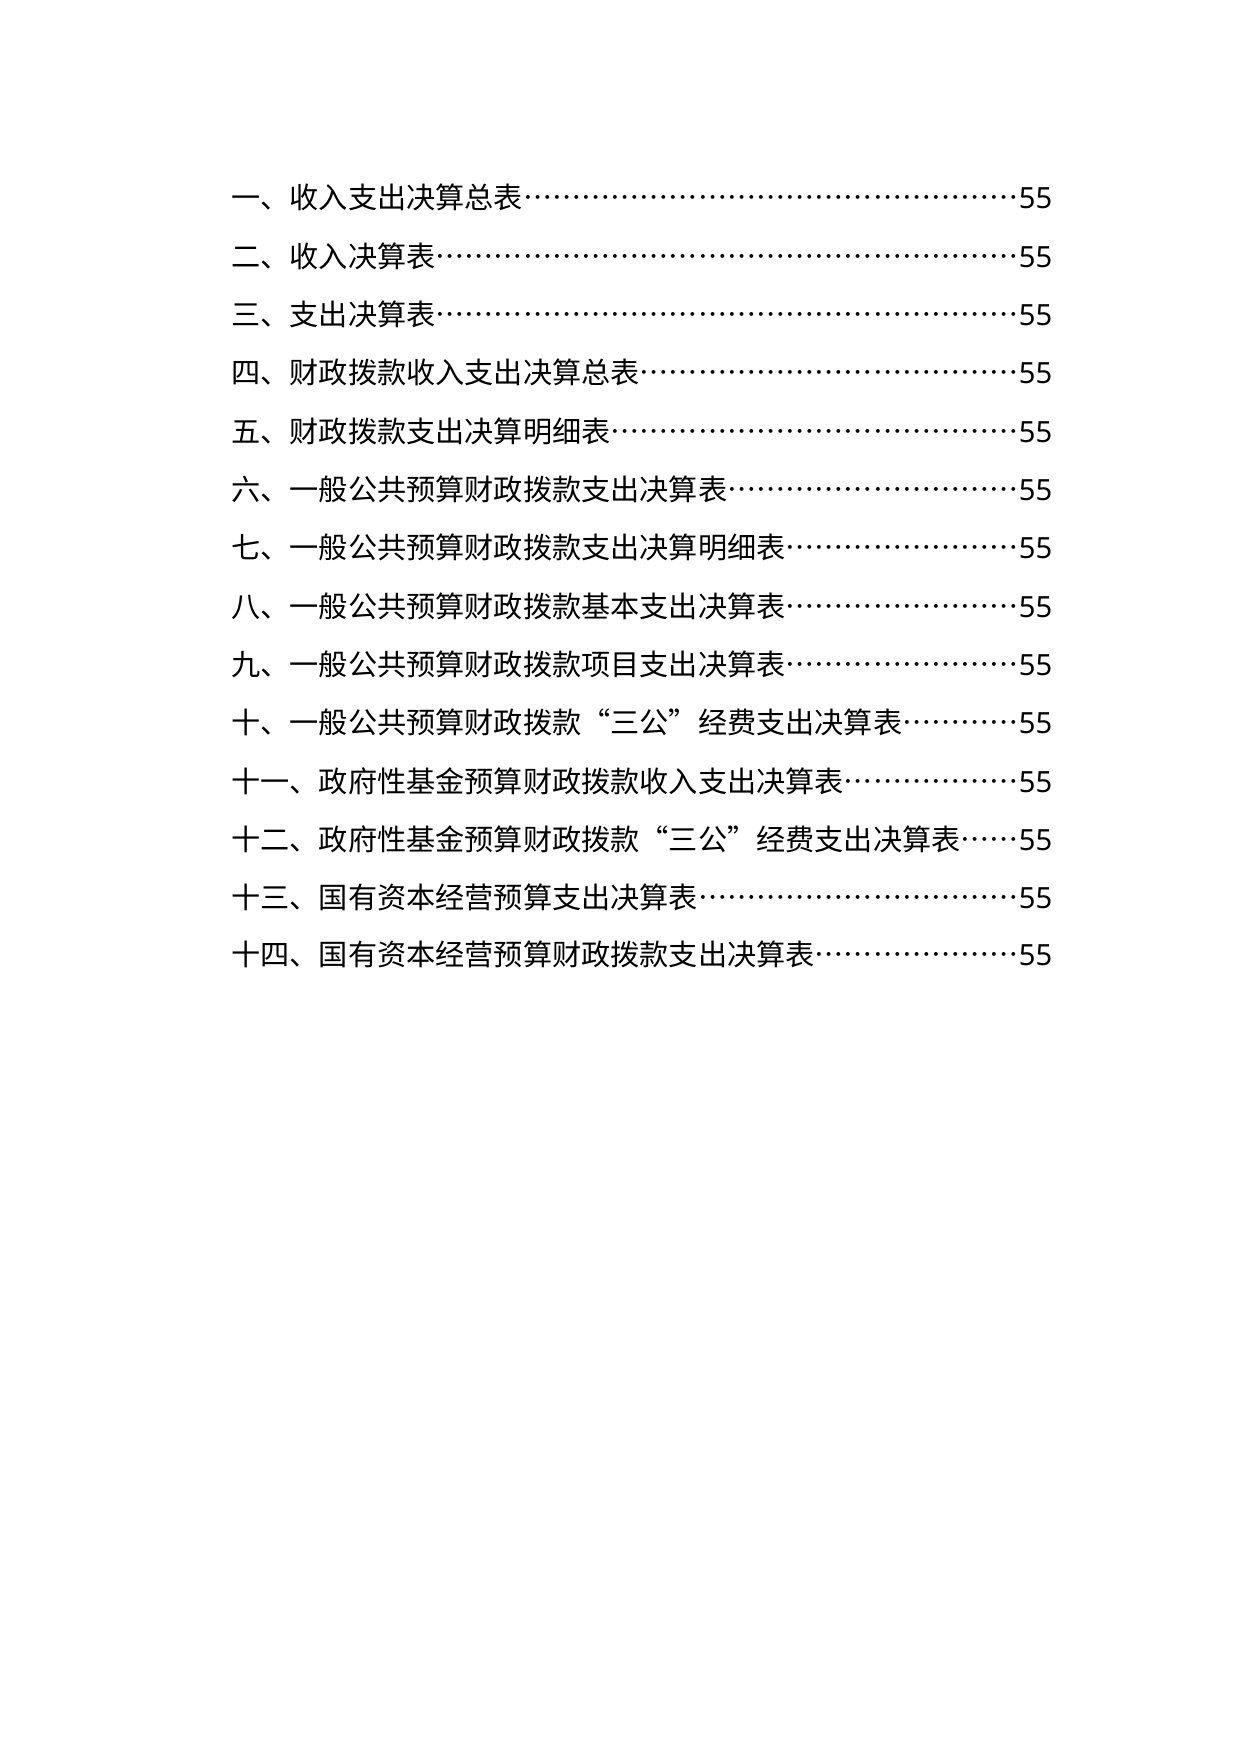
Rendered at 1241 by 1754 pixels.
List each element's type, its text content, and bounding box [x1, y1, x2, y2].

text 一、收入支出决算总表……………………………………………55二、收入决算表……………………………………………………55 [231, 162, 1053, 279]
text 九、一般公共预算财政拨款项目支出决算表……………………55 [231, 629, 1053, 687]
text 五、财政拨款支出决算明细表……………………………………55 [231, 395, 1053, 454]
text 三、支出决算表……………………………………………………55 [231, 279, 1053, 337]
text 六、一般公共预算财政拨款支出决算表…………………………55七、一般公共预算财政拨款支出决算明细表……………………55 [231, 454, 1053, 570]
text 十二、政府性基金预算财政拨款“三公”经费支出决算表……55 [231, 804, 1053, 862]
text 十三、国有资本经营预算支出决算表……………………………55 [231, 862, 1053, 920]
text 十一、政府性基金预算财政拨款收入支出决算表………………55 [231, 745, 1053, 804]
text 八、一般公共预算财政拨款基本支出决算表……………………55 [231, 570, 1053, 629]
subtitle 十四、国有资本经营预算财政拨款支出决算表…………………55 [187, 920, 1053, 985]
text 十、一般公共预算财政拨款“三公”经费支出决算表…………55 [231, 687, 1053, 745]
text 四、财政拨款收入支出决算总表…………………………………55 [231, 337, 1053, 395]
